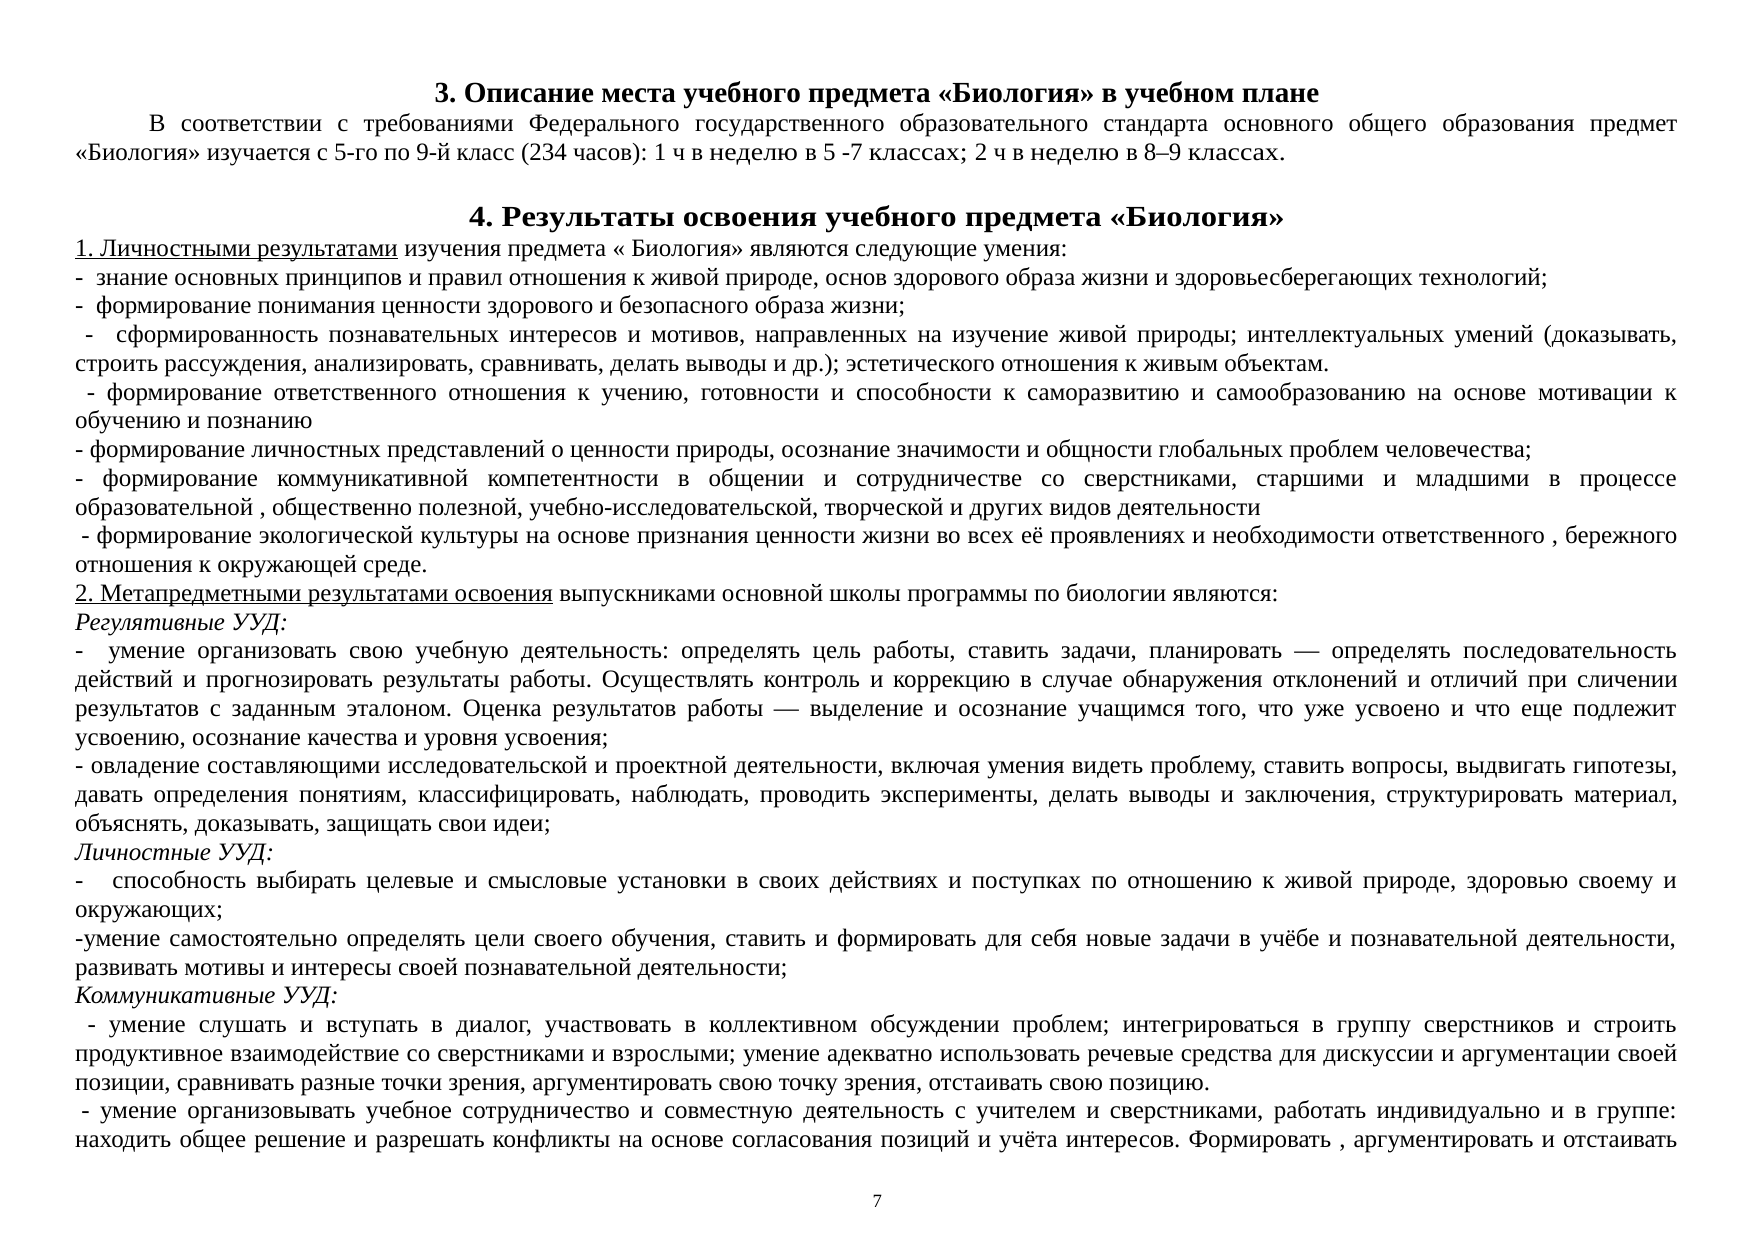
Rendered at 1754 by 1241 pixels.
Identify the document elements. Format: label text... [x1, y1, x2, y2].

text Коммуникативные УУД: [75, 981, 1679, 1009]
text 4. Результаты освоения учебного предмета «Биология» [75, 199, 1679, 233]
text В соответствии с требованиями Федерального государственного образовательного стандарта основного общего образования предмет «Биология» изучается с 5-го по 9-й класс (234 часов): 1 ч в неделю в 5 -7 классах; 2 ч в неделю в 8–9 классах. [75, 108, 1679, 166]
text Регулятивные УУД: [75, 607, 1679, 636]
text - умение организовать свою учебную деятельность: определять цель работы, ставить задачи, планировать — определять последовательность действий и прогнозировать результаты работы. Осуществлять контроль и коррекцию в случае обнаружения отклонений и отличий при сличении результатов с заданным эталоном. Оценка результатов работы — выделение и осознание учащимся того, что уже усвоено и что еще подлежит усвоению, осознание качества и уровня усвоения; [75, 636, 1679, 751]
text - формирование экологической культуры на основе признания ценности жизни во всех её проявлениях и необходимости ответственного , бережного отношения к окружающей среде. [75, 521, 1679, 578]
text - овладение составляющими исследовательской и проектной деятельности, включая умения видеть проблему, ставить вопросы, выдвигать гипотезы, давать определения понятиям, классифицировать, наблюдать, проводить эксперименты, делать выводы и заключения, структурировать материал, объяснять, доказывать, защищать свои идеи; [75, 751, 1679, 837]
text - знание основных принципов и правил отношения к живой природе, основ здорового образа жизни и здоровьесберегающих технологий; [75, 262, 1679, 291]
text Личностные УУД: [75, 837, 1679, 866]
text - способность выбирать целевые и смысловые установки в своих действиях и поступках по отношению к живой природе, здоровью своему и окружающих; [75, 866, 1679, 923]
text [75, 1096, 1679, 1153]
text - сформированность познавательных интересов и мотивов, направленных на изучение живой природы; интеллектуальных умений (доказывать, строить рассуждения, анализировать, сравнивать, делать выводы и др.); эстетического отношения к живым объектам. [75, 319, 1679, 377]
text - формирование коммуникативной компетентности в общении и сотрудничестве со сверстниками, старшими и младшими в процессе образовательной , общественно полезной, учебно-исследовательской, творческой и других видов деятельности [75, 463, 1679, 521]
text 3. Описание места учебного предмета «Биология» в учебном плане [75, 75, 1679, 108]
text 1. Личностными результатами изучения предмета « Биология» являются следующие умения: [75, 233, 1679, 262]
text 2. Метапредметными результатами освоения выпускниками основной школы программы по биологии являются: [75, 578, 1679, 607]
text - формирование ответственного отношения к учению, готовности и способности к саморазвитию и самообразованию на основе мотивации к обучению и познанию [75, 377, 1679, 434]
text - умение слушать и вступать в диалог, участвовать в коллективном обсуждении проблем; интегрироваться в группу сверстников и строить продуктивное взаимодействие со сверстниками и взрослыми; умение адекватно использовать речевые средства для дискуссии и аргументации своей позиции, сравнивать разные точки зрения, аргументировать свою точку зрения, отстаивать свою позицию. [75, 1009, 1679, 1096]
text - формирование понимания ценности здорового и безопасного образа жизни; [75, 291, 1679, 319]
text - формирование личностных представлений о ценности природы, осознание значимости и общности глобальных проблем человечества; [75, 434, 1679, 463]
text -умение самостоятельно определять цели своего обучения, ставить и формировать для себя новые задачи в учёбе и познавательной деятельности, развивать мотивы и интересы своей познавательной деятельности; [75, 923, 1679, 981]
